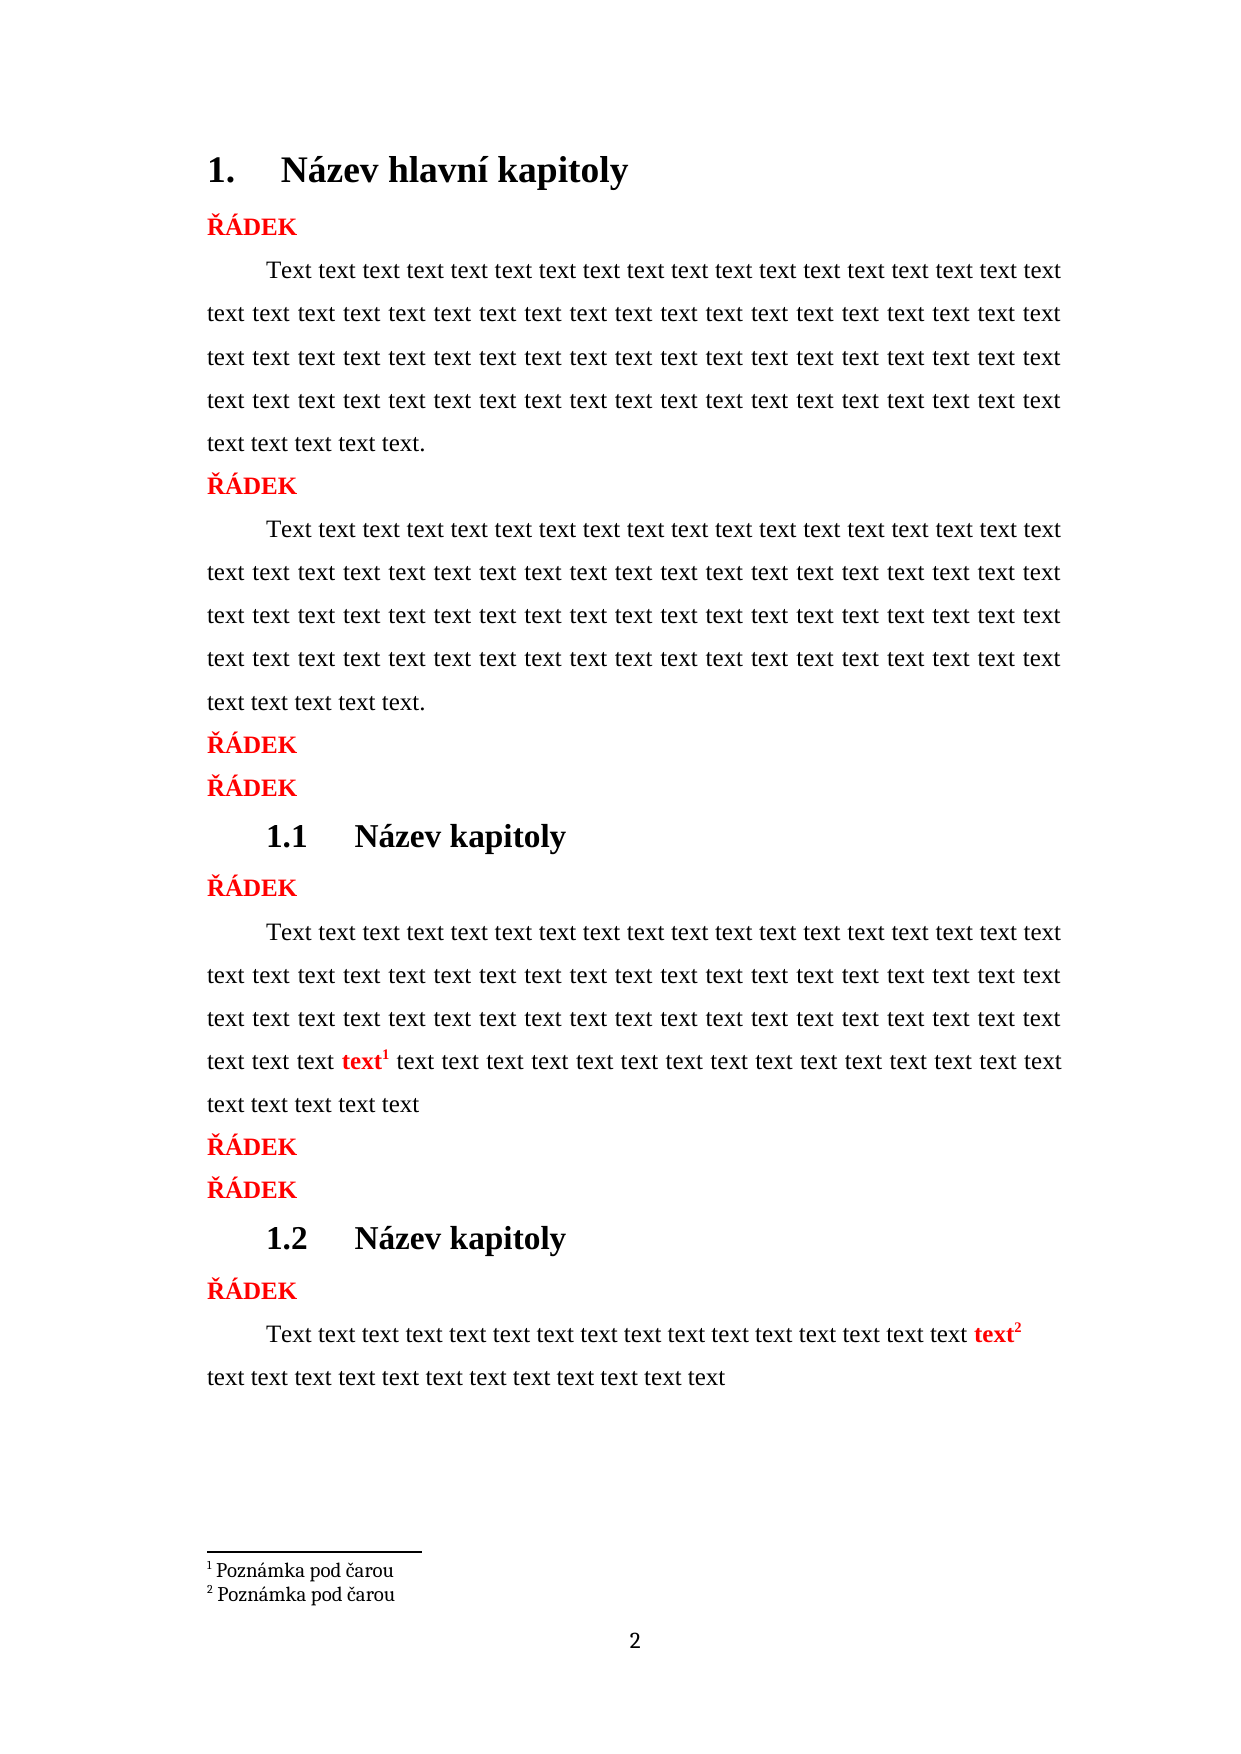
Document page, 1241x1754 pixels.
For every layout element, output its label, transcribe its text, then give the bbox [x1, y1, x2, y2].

text řádek [207, 212, 1063, 241]
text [207, 1319, 1063, 1391]
text Text text text text text text text text text text text text text text text text text text text text text text text text text text text text text text text text text text text text text text text text text text text text text text text text text text text text text text text text text text text text text text text text text text text text text text text text text text text text text text text text. [207, 514, 1063, 715]
text řádek [207, 1276, 1063, 1305]
text řádek [207, 1175, 1063, 1204]
text řádek [207, 773, 1063, 802]
text řádek [207, 1132, 1063, 1161]
text řádek [207, 873, 1063, 902]
text řádek [207, 730, 1063, 758]
list Text text text text text text text text text text text text text text text text text text text text text text text text text text text text text text text text text text text text text text text text text text text text text text text text text text text text text text text text text text text text text text text text text text text text text text text text text text text text text text text text [207, 917, 1063, 1118]
text 1. Název hlavní kapitoly [207, 148, 1063, 191]
text Text text text text text text text text text text text text text text text text text text text text text text text text text text text text text text text text text text text text text text text text text text text text text text text text text text text text text text text text text text text text text text text text text text text text text text text text text text text text text text text text. [207, 255, 1063, 457]
text 1.1 Název kapitoly [266, 816, 1063, 854]
text řádek [207, 471, 1063, 500]
text 1.2 Název kapitoly [266, 1218, 1063, 1257]
